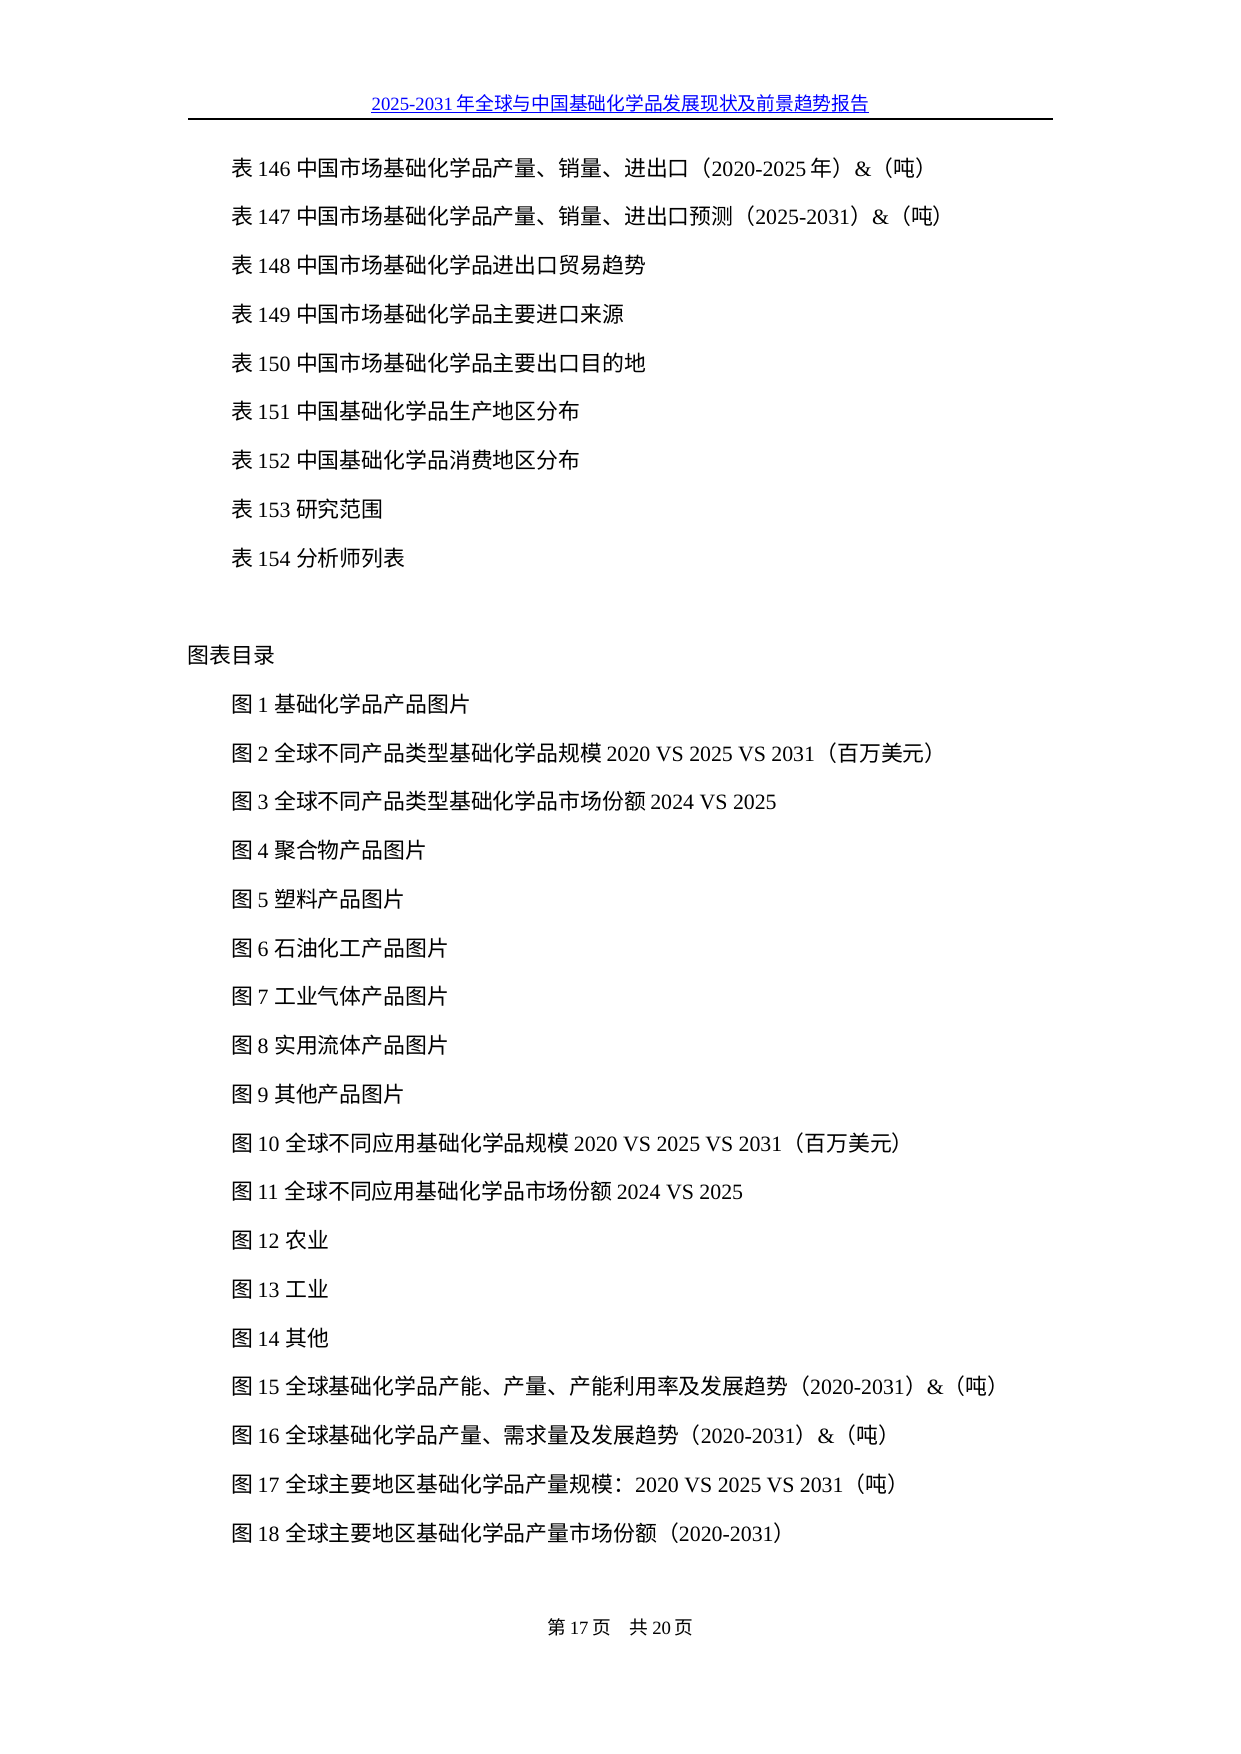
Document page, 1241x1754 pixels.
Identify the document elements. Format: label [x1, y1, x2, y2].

text [187, 150, 1053, 1548]
